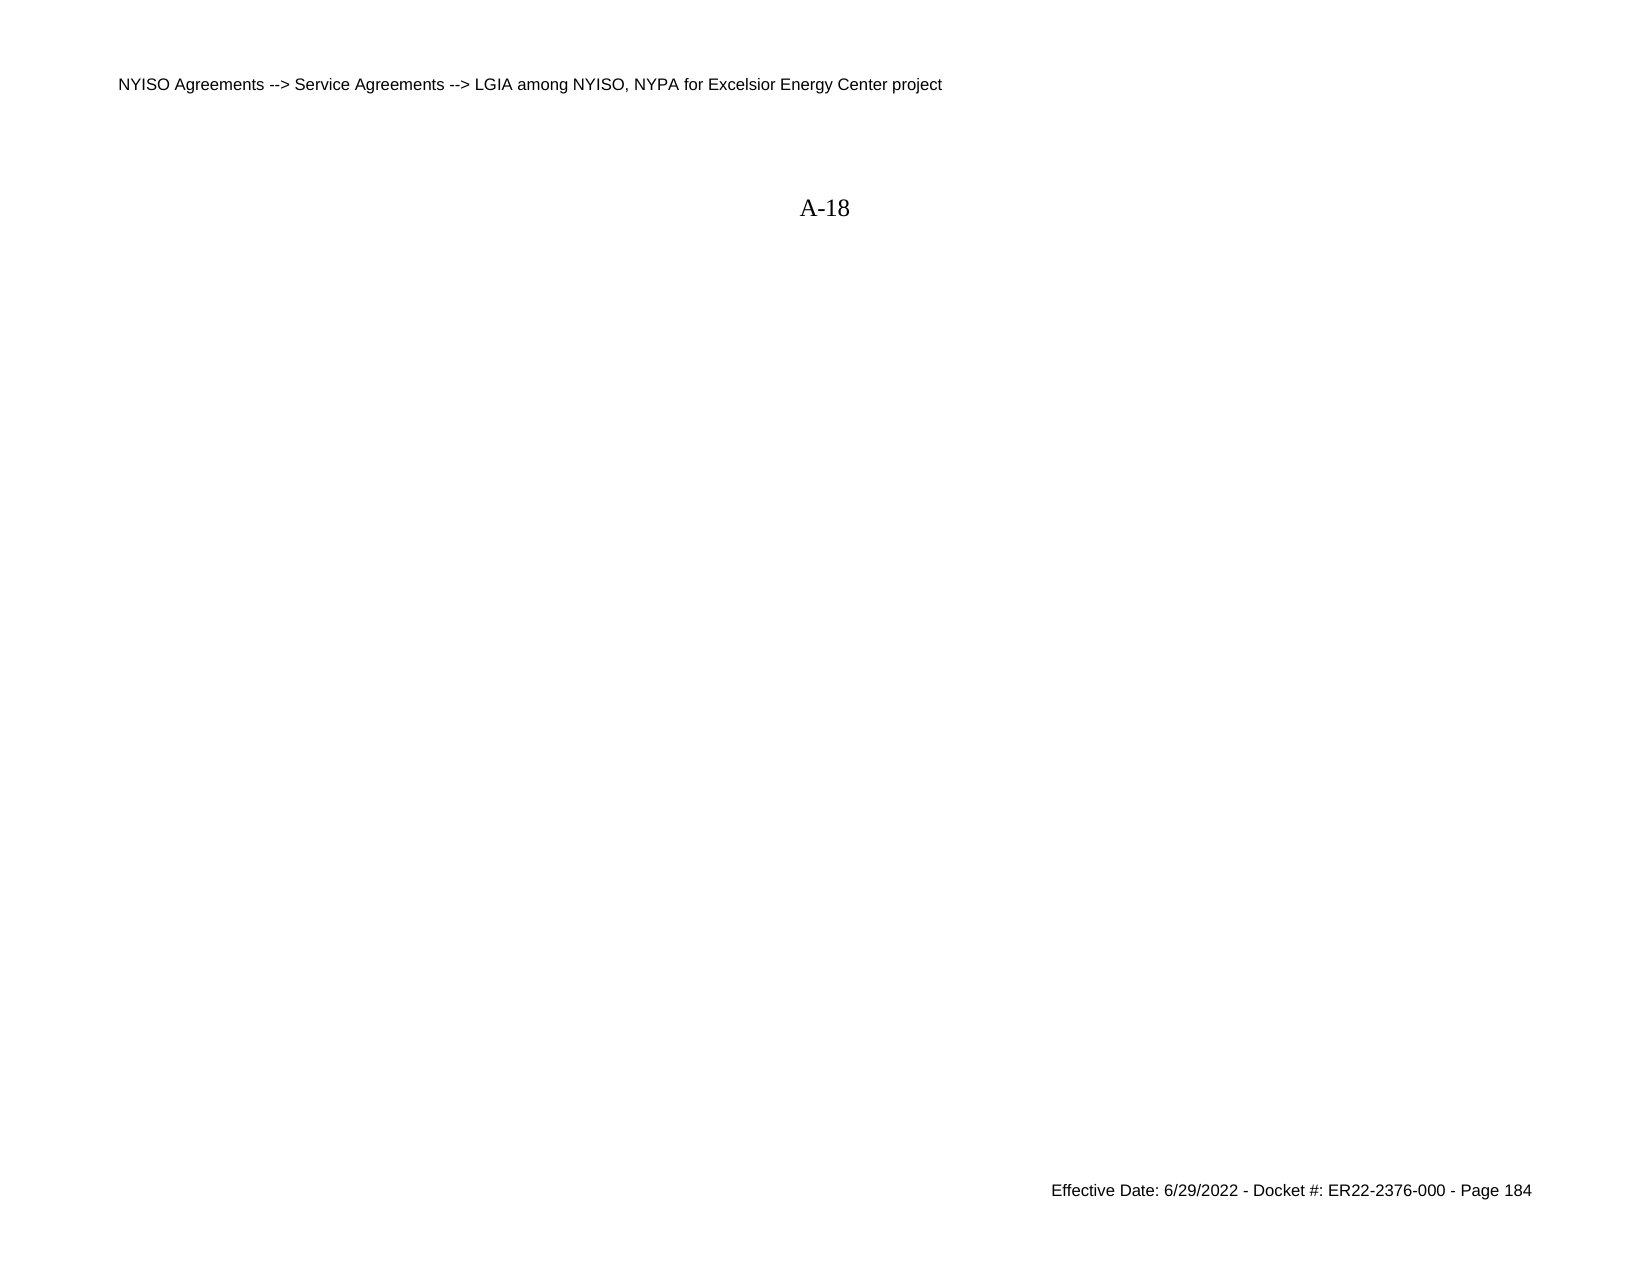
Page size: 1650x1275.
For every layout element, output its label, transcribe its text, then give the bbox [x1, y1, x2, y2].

text A-18 [799, 193, 1650, 222]
